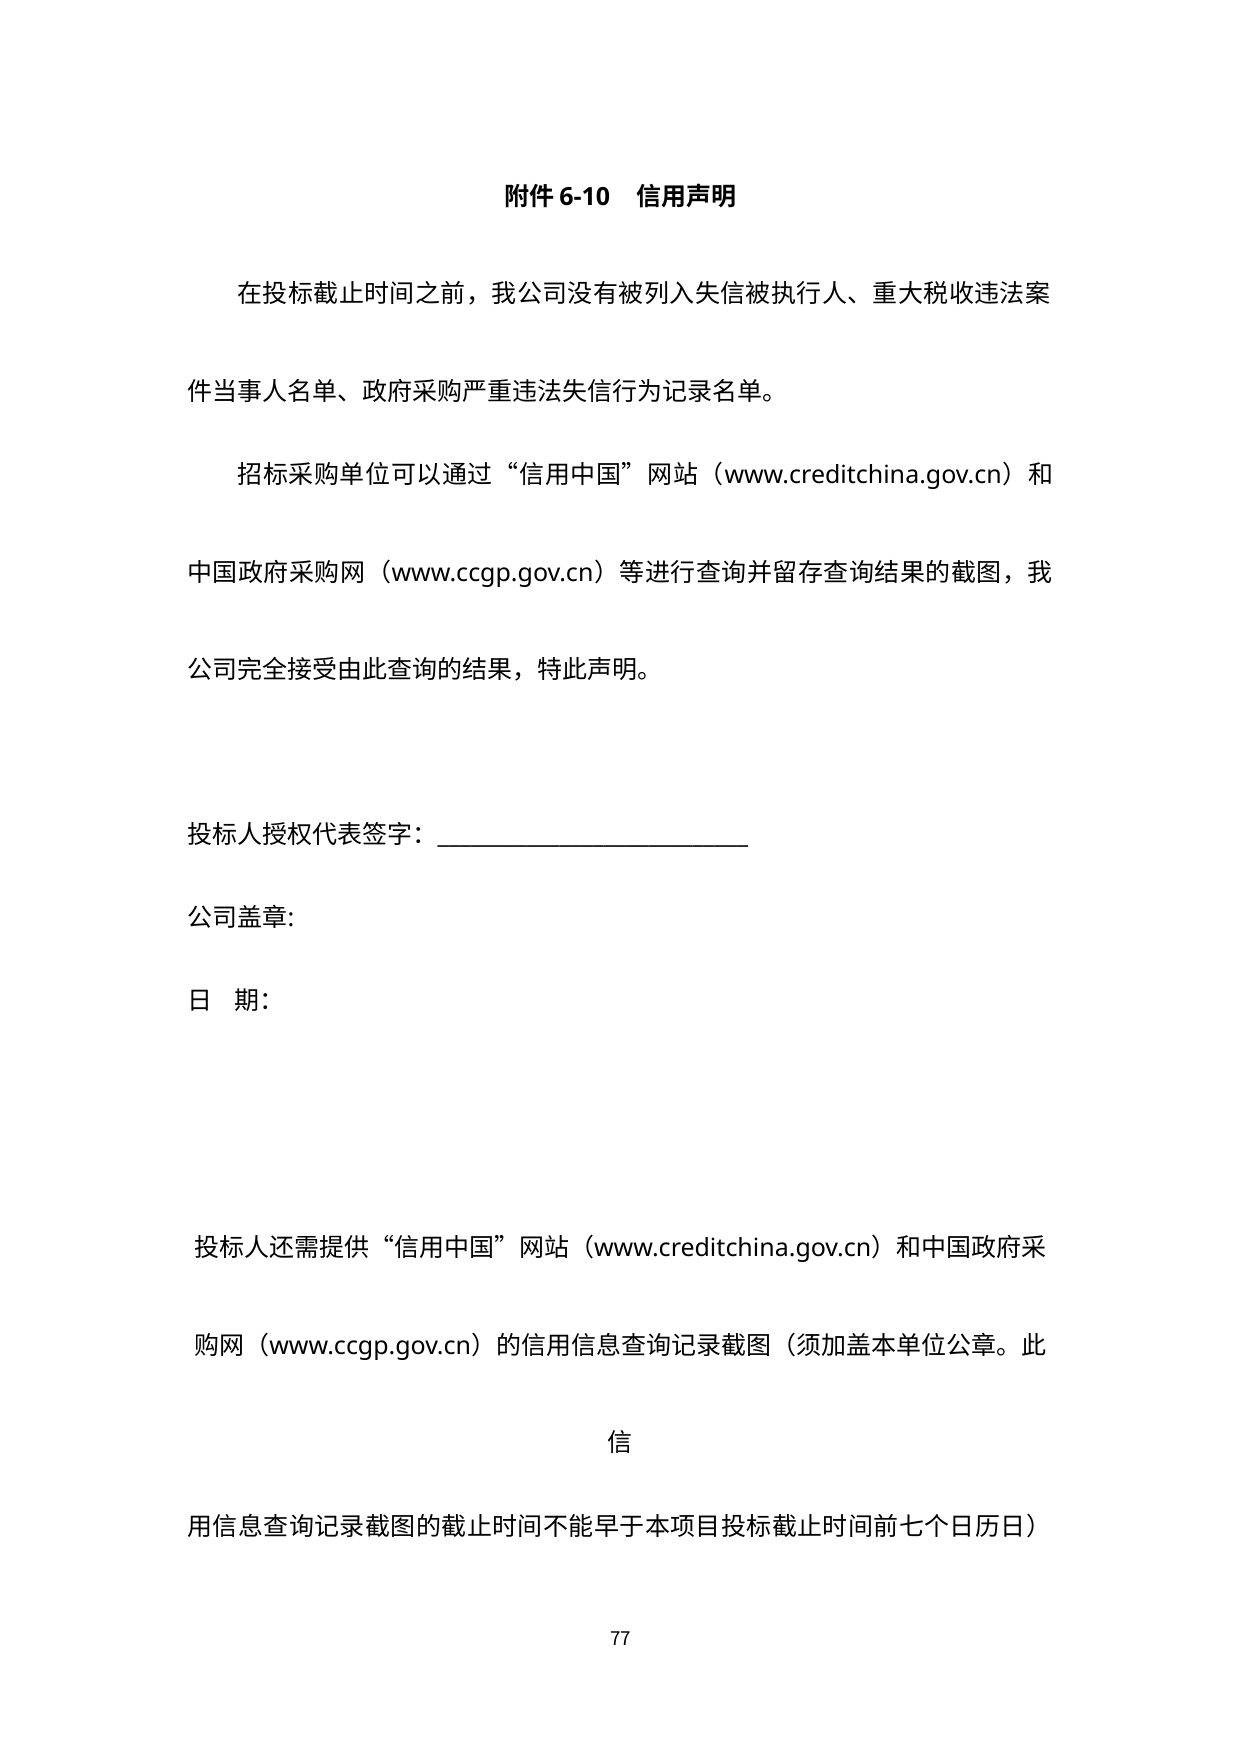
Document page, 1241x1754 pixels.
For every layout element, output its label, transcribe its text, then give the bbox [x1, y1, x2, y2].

text 附件6-10 信用声明 [187, 162, 1053, 259]
text 投标人授权代表签字：____________________________ [187, 800, 1053, 865]
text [187, 1492, 1053, 1557]
text 日 期： [187, 966, 1053, 1031]
text 投标人还需提供“信用中国”网站（www.creditchina.gov.cn）和中国政府采购网（www.ccgp.gov.cn）的信用信息查询记录截图（须加盖本单位公章。此信 [187, 1213, 1053, 1473]
text 公司盖章: [187, 883, 1053, 948]
text 在投标截止时间之前，我公司没有被列入失信被执行人、重大税收违法案件当事人名单、政府采购严重违法失信行为记录名单。 [187, 259, 1053, 422]
text 招标采购单位可以通过“信用中国”网站（www.creditchina.gov.cn）和中国政府采购网（www.ccgp.gov.cn）等进行查询并留存查询结果的截图，我公司完全接受由此查询的结果，特此声明。 [187, 440, 1053, 700]
